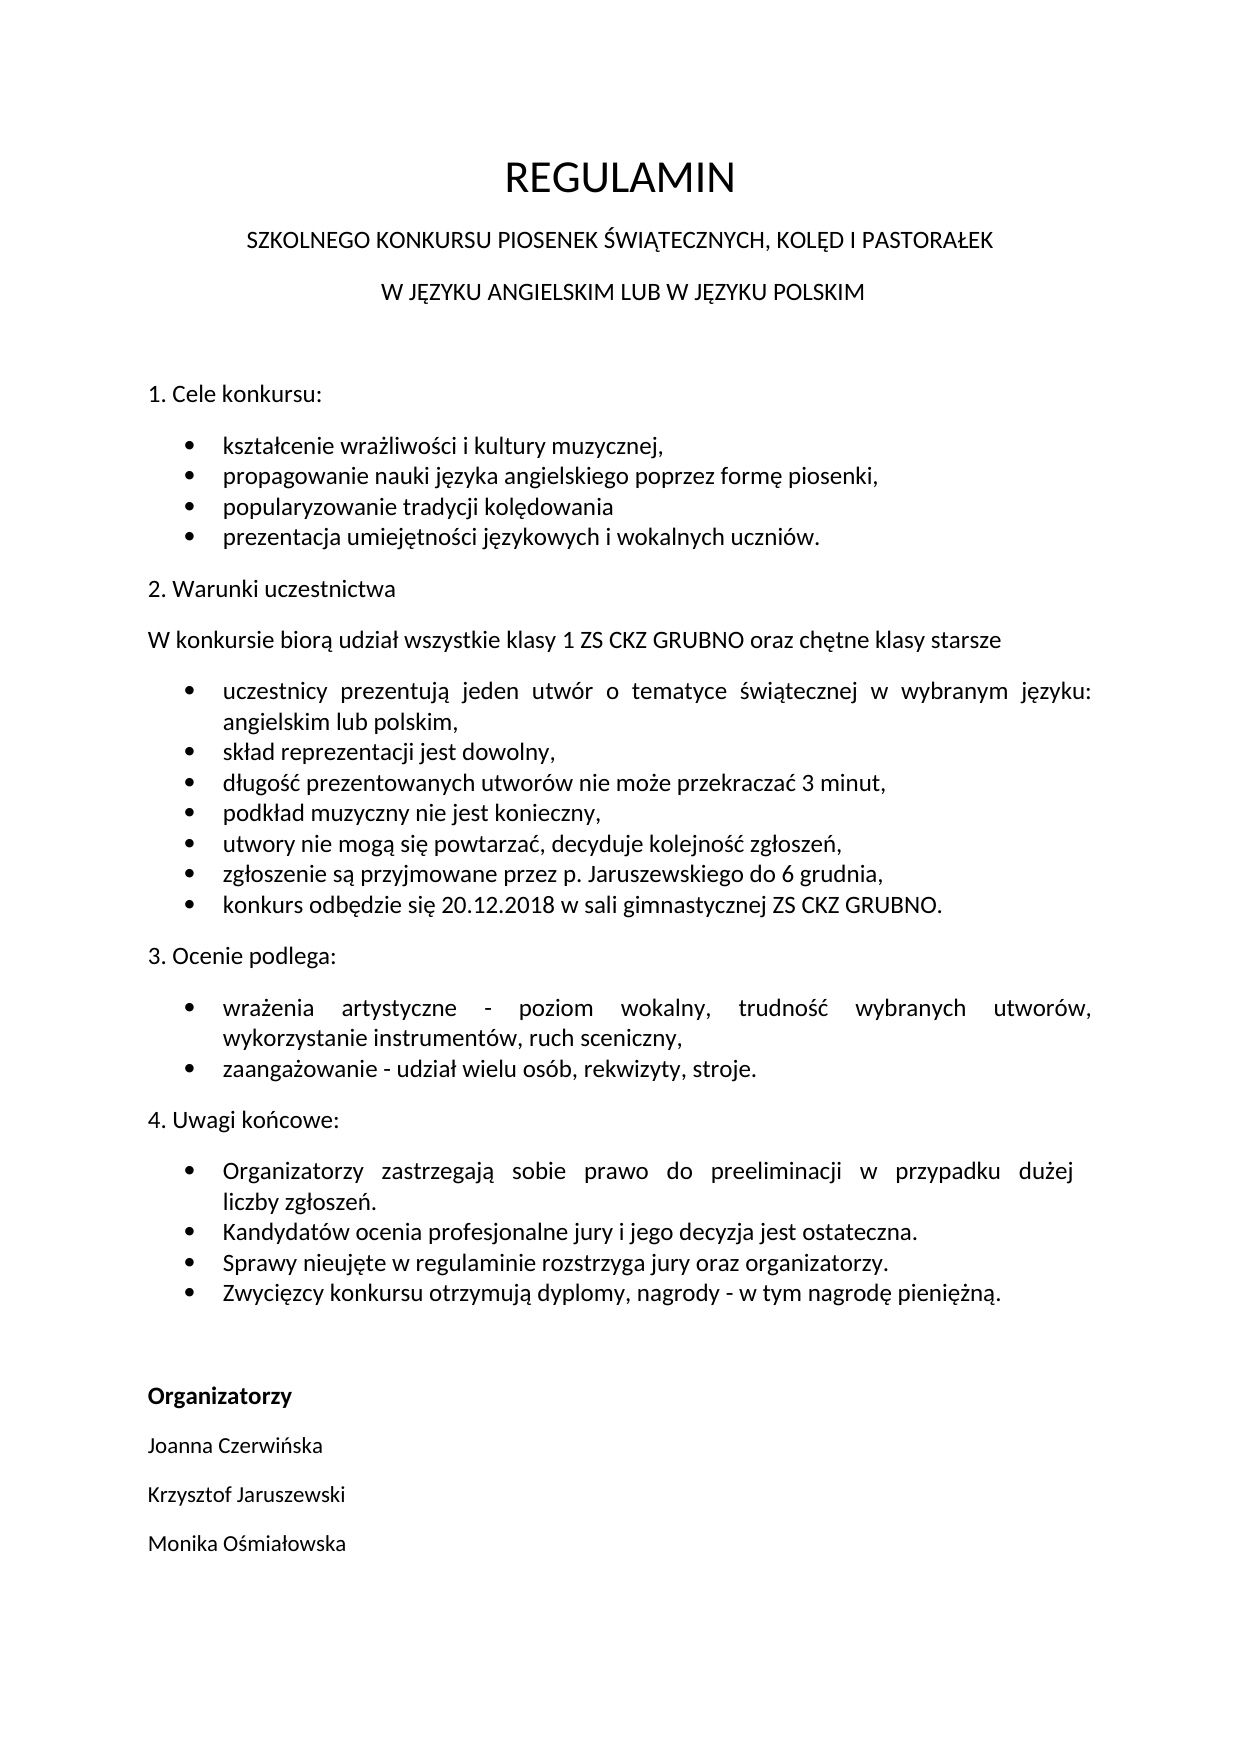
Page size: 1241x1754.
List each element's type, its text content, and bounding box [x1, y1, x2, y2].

list podkład muzyczny nie jest konieczny, [185, 797, 1093, 828]
list konkurs odbędzie się 20.12.2018 w sali gimnastycznej ZS CKZ GRUBNO. [185, 889, 1093, 919]
text W JĘZYKU ANGIELSKIM LUB W JĘZYKU POLSKIM [148, 276, 1093, 306]
text Monika Ośmiałowska [148, 1529, 1093, 1557]
list utwory nie mogą się powtarzać, decyduje kolejność zgłoszeń, [185, 828, 1093, 858]
list skład reprezentacji jest dowolny, [185, 736, 1093, 767]
list prezentacja umiejętności językowych i wokalnych uczniów. [185, 521, 1093, 552]
list Organizatorzy zastrzegają sobie prawo do preeliminacji w przypadku dużej liczby zgłoszeń. [185, 1156, 1093, 1217]
list zaangażowanie - udział wielu osób, rekwizyty, stroje. [185, 1053, 1093, 1083]
list uczestnicy prezentują jeden utwór o tematyce świątecznej w wybranym języku: angielskim lub polskim, [185, 675, 1093, 736]
text SZKOLNEGO KONKURSU PIOSENEK ŚWIĄTECZNYCH, KOLĘD I PASTORAŁEK [148, 224, 1093, 255]
text 4. Uwagi końcowe: [148, 1104, 1093, 1135]
text 2. Warunki uczestnictwa [148, 573, 1093, 603]
list zgłoszenie są przyjmowane przez p. Jaruszewskiego do 6 grudnia, [185, 858, 1093, 889]
list Zwycięzcy konkursu otrzymują dyplomy, nagrody - w tym nagrodę pieniężną. [185, 1278, 1093, 1308]
text W konkursie biorą udział wszystkie klasy 1 ZS CKZ GRUBNO oraz chętne klasy starsze [148, 624, 1093, 654]
text Joanna Czerwińska [148, 1432, 1093, 1460]
text REGULAMIN [148, 148, 1093, 203]
list długość prezentowanych utworów nie może przekraczać 3 minut, [185, 767, 1093, 797]
text Organizatorzy [148, 1380, 1093, 1411]
list kształcenie wrażliwości i kultury muzycznej, [185, 430, 1093, 460]
list propagowanie nauki języka angielskiego poprzez formę piosenki, [185, 460, 1093, 491]
text Krzysztof Jaruszewski [148, 1481, 1093, 1508]
text 3. Ocenie podlega: [148, 940, 1093, 971]
list Sprawy nieujęte w regulaminie rozstrzyga jury oraz organizatorzy. [185, 1247, 1093, 1278]
list wrażenia artystyczne - poziom wokalny, trudność wybranych utworów, wykorzystanie instrumentów, ruch sceniczny, [185, 992, 1093, 1053]
text 1. Cele konkursu: [148, 378, 1093, 409]
list Kandydatów ocenia profesjonalne jury i jego decyzja jest ostateczna. [185, 1217, 1093, 1247]
list popularyzowanie tradycji kolędowania [185, 491, 1093, 521]
